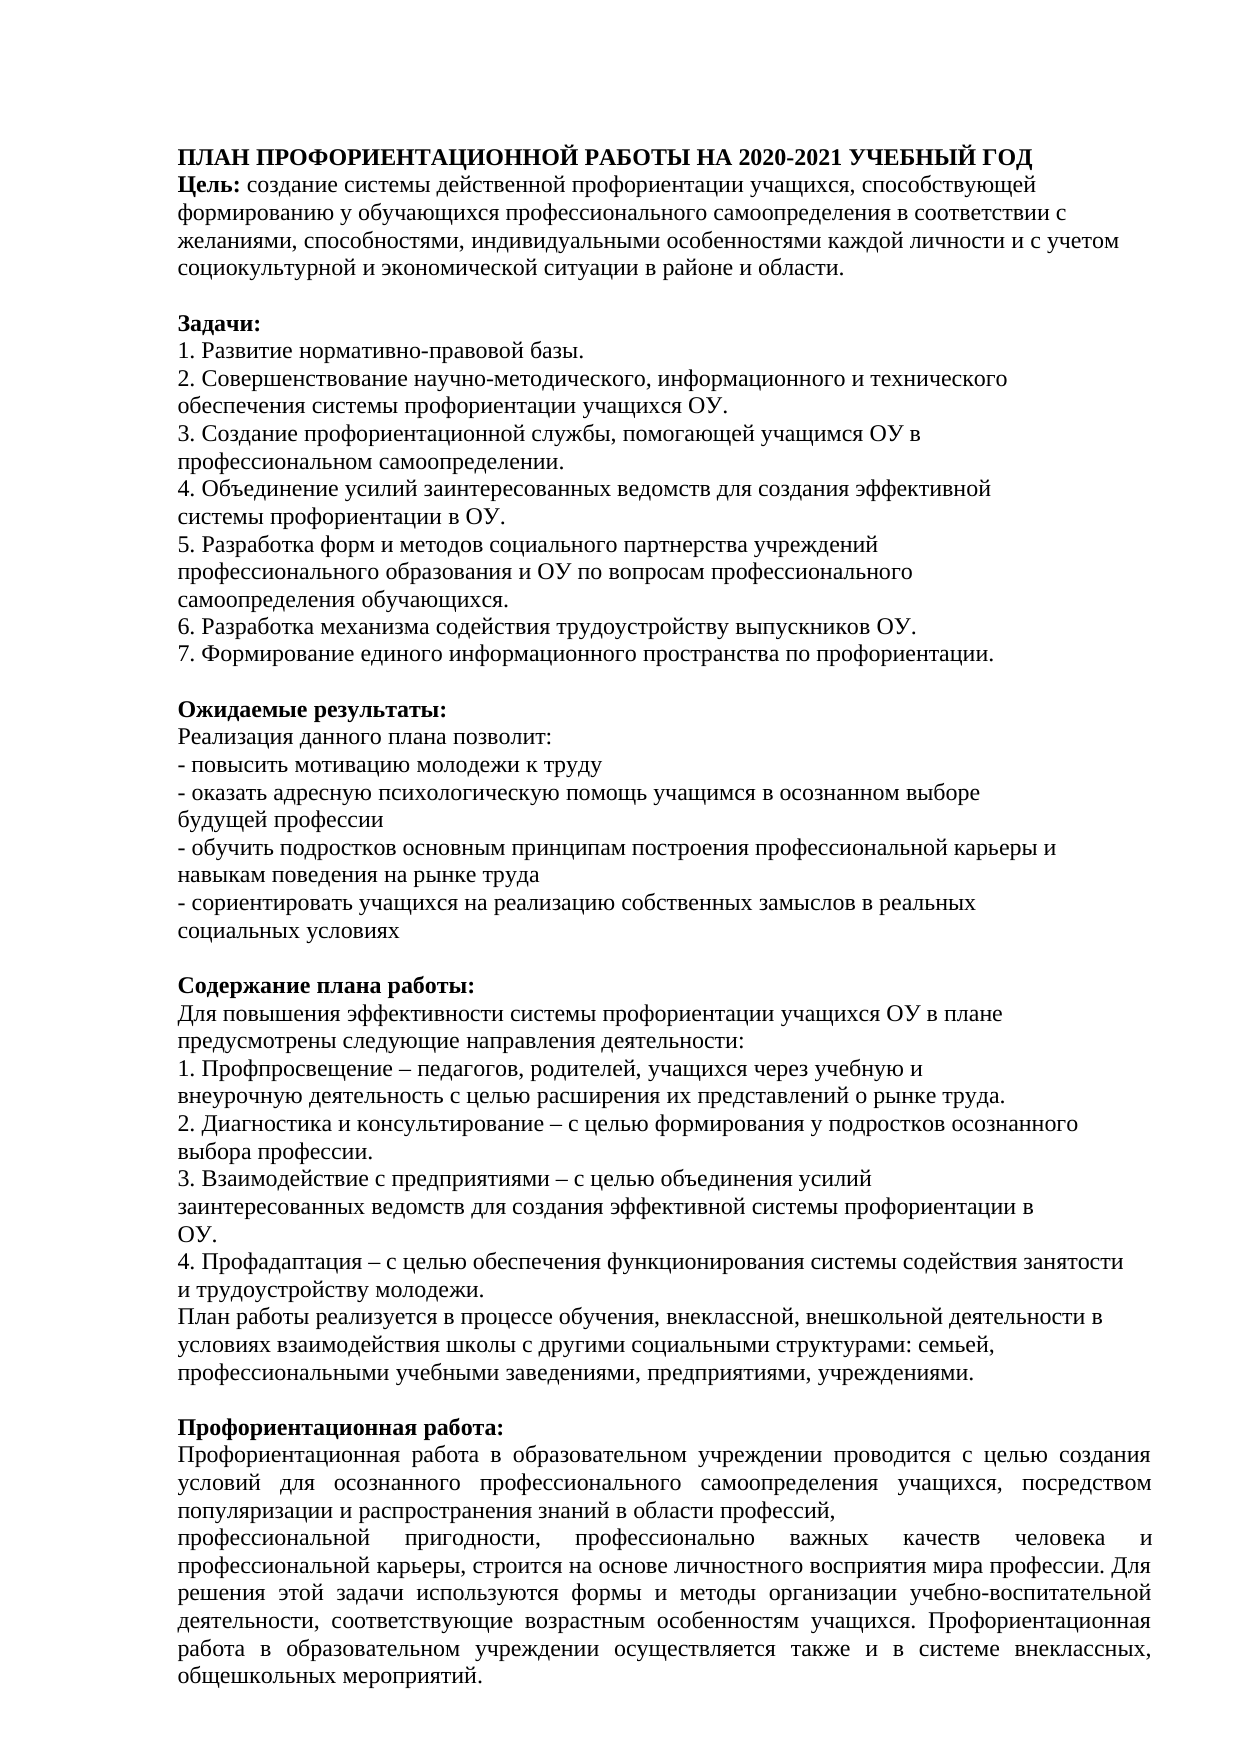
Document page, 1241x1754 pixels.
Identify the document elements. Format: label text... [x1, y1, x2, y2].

list Взаимодействие с предприятиями – с целью объединения усилий заинтересованных ведомств для создания эффективной системы профориентации в ОУ. [177, 1164, 1066, 1247]
list Создание профориентационной службы, помогающей учащимся ОУ в профессиональном самоопределении. [177, 419, 1123, 474]
subtitle Профориентационная работа: [177, 1413, 1176, 1440]
list Разработка механизма содействия трудоустройству выпускников ОУ. [177, 612, 1176, 640]
list Разработка форм и методов социального партнерства учреждений профессионального образования и ОУ по вопросам профессионального самоопределения обучающихся. [177, 529, 1087, 612]
text План работы реализуется в процессе обучения, внеклассной, внешкольной деятельности в условиях взаимодействия школы с другими социальными структурами: семьей, профессиональными учебными заведениями, предприятиями, учреждениями. [177, 1302, 1105, 1385]
subtitle Задачи: [177, 309, 1176, 336]
list оказать адресную психологическую помощь учащимся в осознанном выборе будущей профессии [177, 778, 1075, 833]
list Развитие нормативно-правовой базы. [177, 336, 1176, 364]
list Совершенствование научно-методического, информационного и технического обеспечения системы профориентации учащихся ОУ. [177, 364, 1142, 419]
text профессиональной пригодности, профессионально важных качеств человека и профессиональной карьеры, строится на основе личностного восприятия мира профессии. Для решения этой задачи используются формы и методы организации учебно-воспитательной деятельности, соответствующие возрастным особенностям учащихся. Профориентационная работа в образовательном учреждении осуществляется также и в системе внеклассных, общешкольных мероприятий. [177, 1523, 1152, 1689]
list Диагностика и консультирование – с целью формирования у подростков осознанного выбора профессии. [177, 1109, 1079, 1164]
text Реализация данного плана позволит: [177, 723, 1176, 750]
list Профпросвещение – педагогов, родителей, учащихся через учебную и внеурочную деятельность с целью расширения их представлений о рынке труда. [177, 1054, 1053, 1109]
list Формирование единого информационного пространства по профориентации. [177, 640, 1176, 667]
list повысить мотивацию молодежи к труду [177, 750, 1176, 778]
text ПЛАН ПРОФОРИЕНТАЦИОННОЙ РАБОТЫ НА 2020-2021 УЧЕБНЫЙ ГОД [177, 144, 1176, 171]
text Профориентационная работа в образовательном учреждении проводится с целью создания условий для осознанного профессионального самоопределения учащихся, посредством популяризации и распространения знаний в области профессий, [177, 1440, 1152, 1523]
list обучить подростков основным принципам построения профессиональной карьеры и навыкам поведения на рынке труда [177, 833, 1151, 888]
list сориентировать учащихся на реализацию собственных замыслов в реальных социальных условиях [177, 888, 1105, 943]
list Профадаптация – с целью обеспечения функционирования системы содействия занятости и трудоустройству молодежи. [177, 1247, 1143, 1302]
subtitle Содержание плана работы: [177, 971, 1176, 999]
list Объединение усилий заинтересованных ведомств для создания эффективной системы профориентации в ОУ. [177, 474, 1084, 529]
text Цель: создание системы действенной профориентации учащихся, способствующей [177, 171, 1176, 198]
text Для повышения эффективности системы профориентации учащихся ОУ в плане предусмотрены следующие направления деятельности: [177, 999, 1157, 1054]
text формированию у обучающихся профессионального самоопределения в соответствии с желаниями, способностями, индивидуальными особенностями каждой личности и с учетом социокультурной и экономической ситуации в районе и области. [177, 198, 1176, 281]
subtitle Ожидаемые результаты: [177, 695, 1176, 723]
